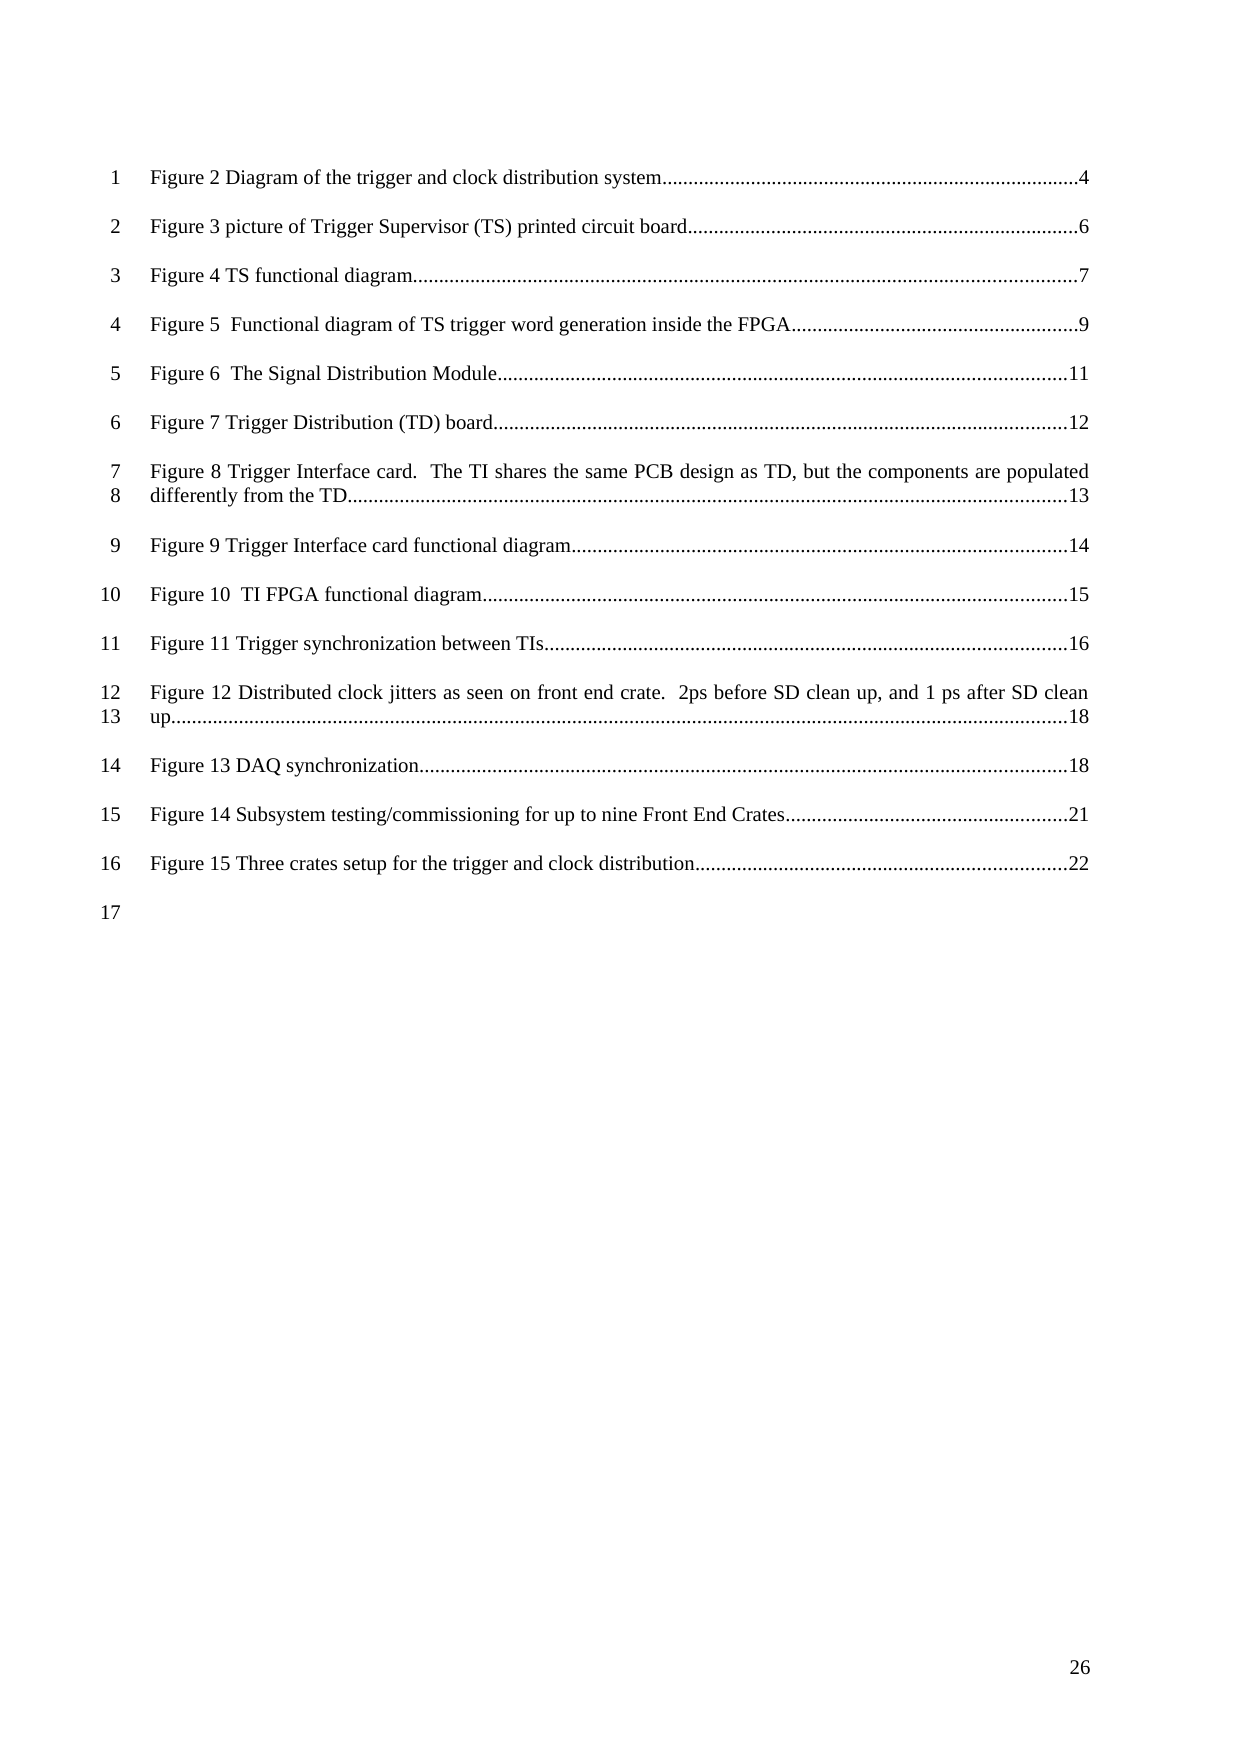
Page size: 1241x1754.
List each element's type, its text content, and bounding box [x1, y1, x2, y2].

text Figure 4 TS functional diagram 7 [150, 263, 1090, 287]
text Figure 8 Trigger Interface card. The TI shares the same PCB design as TD, but the components are populated differently from the TD. 13 [150, 459, 1090, 507]
text Figure 9 Trigger Interface card functional diagram 14 [150, 532, 1090, 557]
text Figure 10 TI FPGA functional diagram 15 [150, 582, 1090, 606]
text Figure 3 picture of Trigger Supervisor (TS) printed circuit board 6 [150, 214, 1090, 238]
text Figure 13 DAQ synchronization 18 [150, 753, 1090, 777]
text Figure 2 Diagram of the trigger and clock distribution system 4 [150, 165, 1090, 189]
text Figure 6 The Signal Distribution Module 11 [150, 361, 1090, 385]
text Figure 12 Distributed clock jitters as seen on front end crate. 2ps before SD clean up, and 1 ps after SD clean up 18 [150, 680, 1090, 728]
text Figure 5 Functional diagram of TS trigger word generation inside the FPGA 9 [150, 312, 1090, 336]
text Figure 14 Subsystem testing/commissioning for up to nine Front End Crates 21 [150, 802, 1090, 826]
text Figure 11 Trigger synchronization between TIs 16 [150, 631, 1090, 655]
text Figure 7 Trigger Distribution (TD) board. 12 [150, 410, 1090, 434]
text Figure 15 Three crates setup for the trigger and clock distribution 22 [150, 851, 1090, 875]
